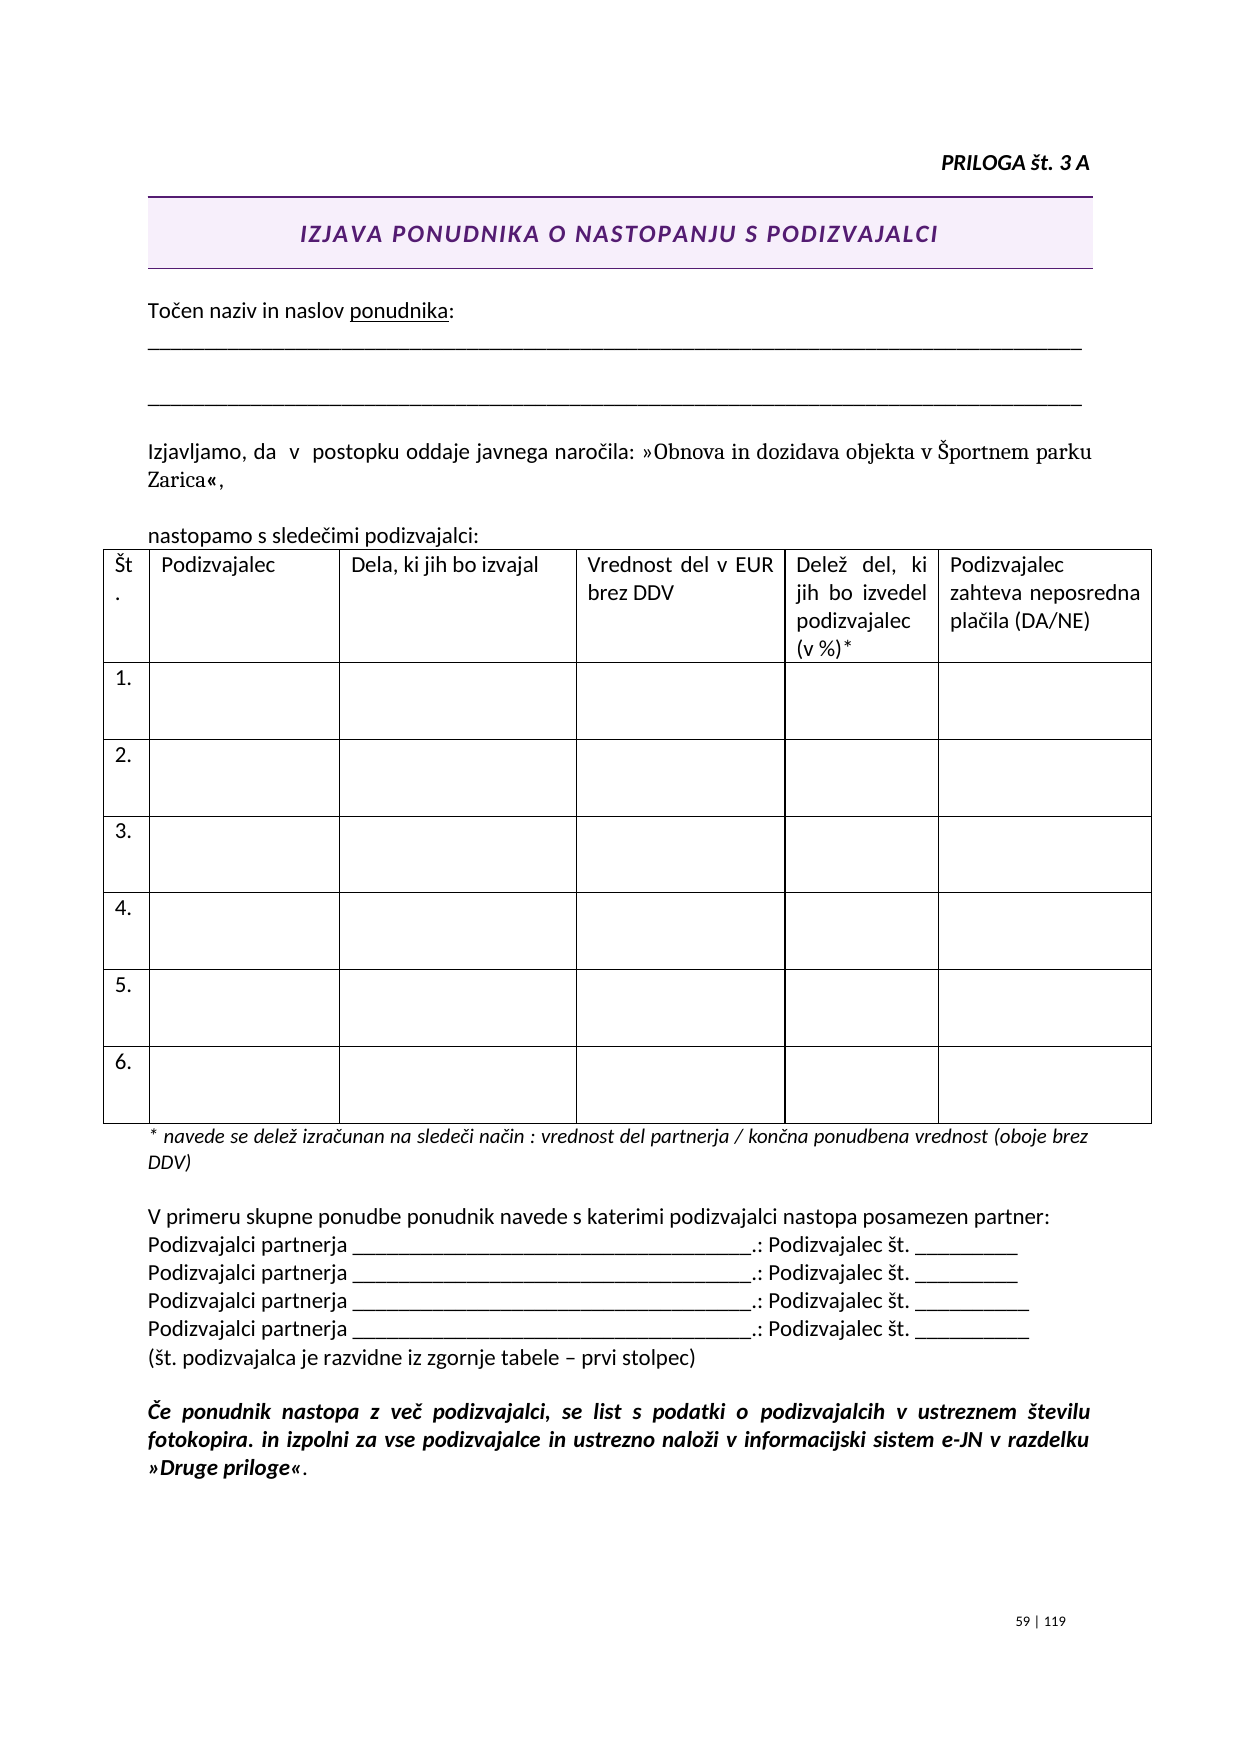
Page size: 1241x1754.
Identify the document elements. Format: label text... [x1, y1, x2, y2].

text * navede se delež izračunan na sledeči način : vrednost del partnerja / končna ponudbena vrednost (oboje brez DDV) [148, 1124, 1093, 1174]
list Podizvajalci partnerja ___________________________________.: Podizvajalec št. __________ [148, 1314, 1093, 1343]
table_cell [577, 893, 784, 969]
table_cell 3. [104, 817, 149, 892]
text nastopamo s sledečimi podizvajalci: [148, 521, 1093, 549]
text Izjavljamo, da v postopku oddaje javnega naročila: »«, [148, 437, 1093, 493]
table_cell [939, 970, 1151, 1046]
text (št. podizvajalca je razvidne iz zgornje tabele – prvi stolpec) [148, 1343, 1093, 1371]
table_cell [577, 740, 784, 816]
list Podizvajalci partnerja ___________________________________.: Podizvajalec št. _________ [148, 1258, 1093, 1287]
table_cell [939, 1047, 1151, 1123]
table_header Podizvajalec zahteva neposredna plačila (DA/NE) [939, 550, 1151, 662]
table_cell [150, 817, 339, 892]
table_cell [150, 970, 339, 1046]
table_header Št. [104, 550, 149, 662]
table_cell [577, 817, 784, 892]
text Točen naziv in naslov ponudnika: __________________________________________________________________________________ [148, 297, 1093, 353]
table_cell [577, 970, 784, 1046]
table_cell [577, 663, 784, 739]
table_cell [786, 893, 938, 969]
table_cell [340, 663, 576, 739]
table_cell [939, 663, 1151, 739]
text IZJAVA PONUDNIKA O NASTOPANJU S PODIZVAJALCI [148, 198, 1093, 268]
list V primeru skupne ponudbe ponudnik navede s katerimi podizvajalci nastopa posamezen partner: [148, 1202, 1093, 1231]
list Podizvajalci partnerja ___________________________________.: Podizvajalec št. _________ [148, 1231, 1093, 1258]
table_cell [150, 1047, 339, 1123]
table_header Delež del, ki jih bo izvedel podizvajalec (v %)* [786, 550, 938, 662]
table_cell [340, 1047, 576, 1123]
text Če ponudnik nastopa z več podizvajalci, se list s podatki o podizvajalcih v ustreznem številu fotokopira. in izpolni za vse podizvajalce in ustrezno naloži v informacijski sistem e-JN v razdelku »Druge priloge«. [148, 1397, 1093, 1481]
table_cell [939, 817, 1151, 892]
table_cell [786, 740, 938, 816]
table_header Vrednost del v EUR brez DDV [577, 550, 784, 662]
table_cell [150, 740, 339, 816]
text PRILOGA št. 3 A [148, 148, 1092, 176]
table_cell [150, 663, 339, 739]
table_cell [786, 817, 938, 892]
table_cell [577, 1047, 784, 1123]
table_header Podizvajalec [150, 550, 339, 662]
table_cell [340, 970, 576, 1046]
table_cell [340, 817, 576, 892]
table_cell 2. [104, 740, 149, 816]
table_cell 4. [104, 893, 149, 969]
table_cell [150, 893, 339, 969]
table_cell [786, 1047, 938, 1123]
text __________________________________________________________________________________ [148, 381, 1093, 409]
list Podizvajalci partnerja ___________________________________.: Podizvajalec št. __________ [148, 1287, 1093, 1314]
table_cell 1. [104, 663, 149, 739]
table_cell [340, 893, 576, 969]
table_cell [786, 970, 938, 1046]
table_cell [939, 740, 1151, 816]
table_cell 6. [104, 1047, 149, 1123]
table_cell [340, 740, 576, 816]
table_cell [786, 663, 938, 739]
table_header Dela, ki jih bo izvajal [340, 550, 576, 662]
table_cell 5. [104, 970, 149, 1046]
table_cell [939, 893, 1151, 969]
